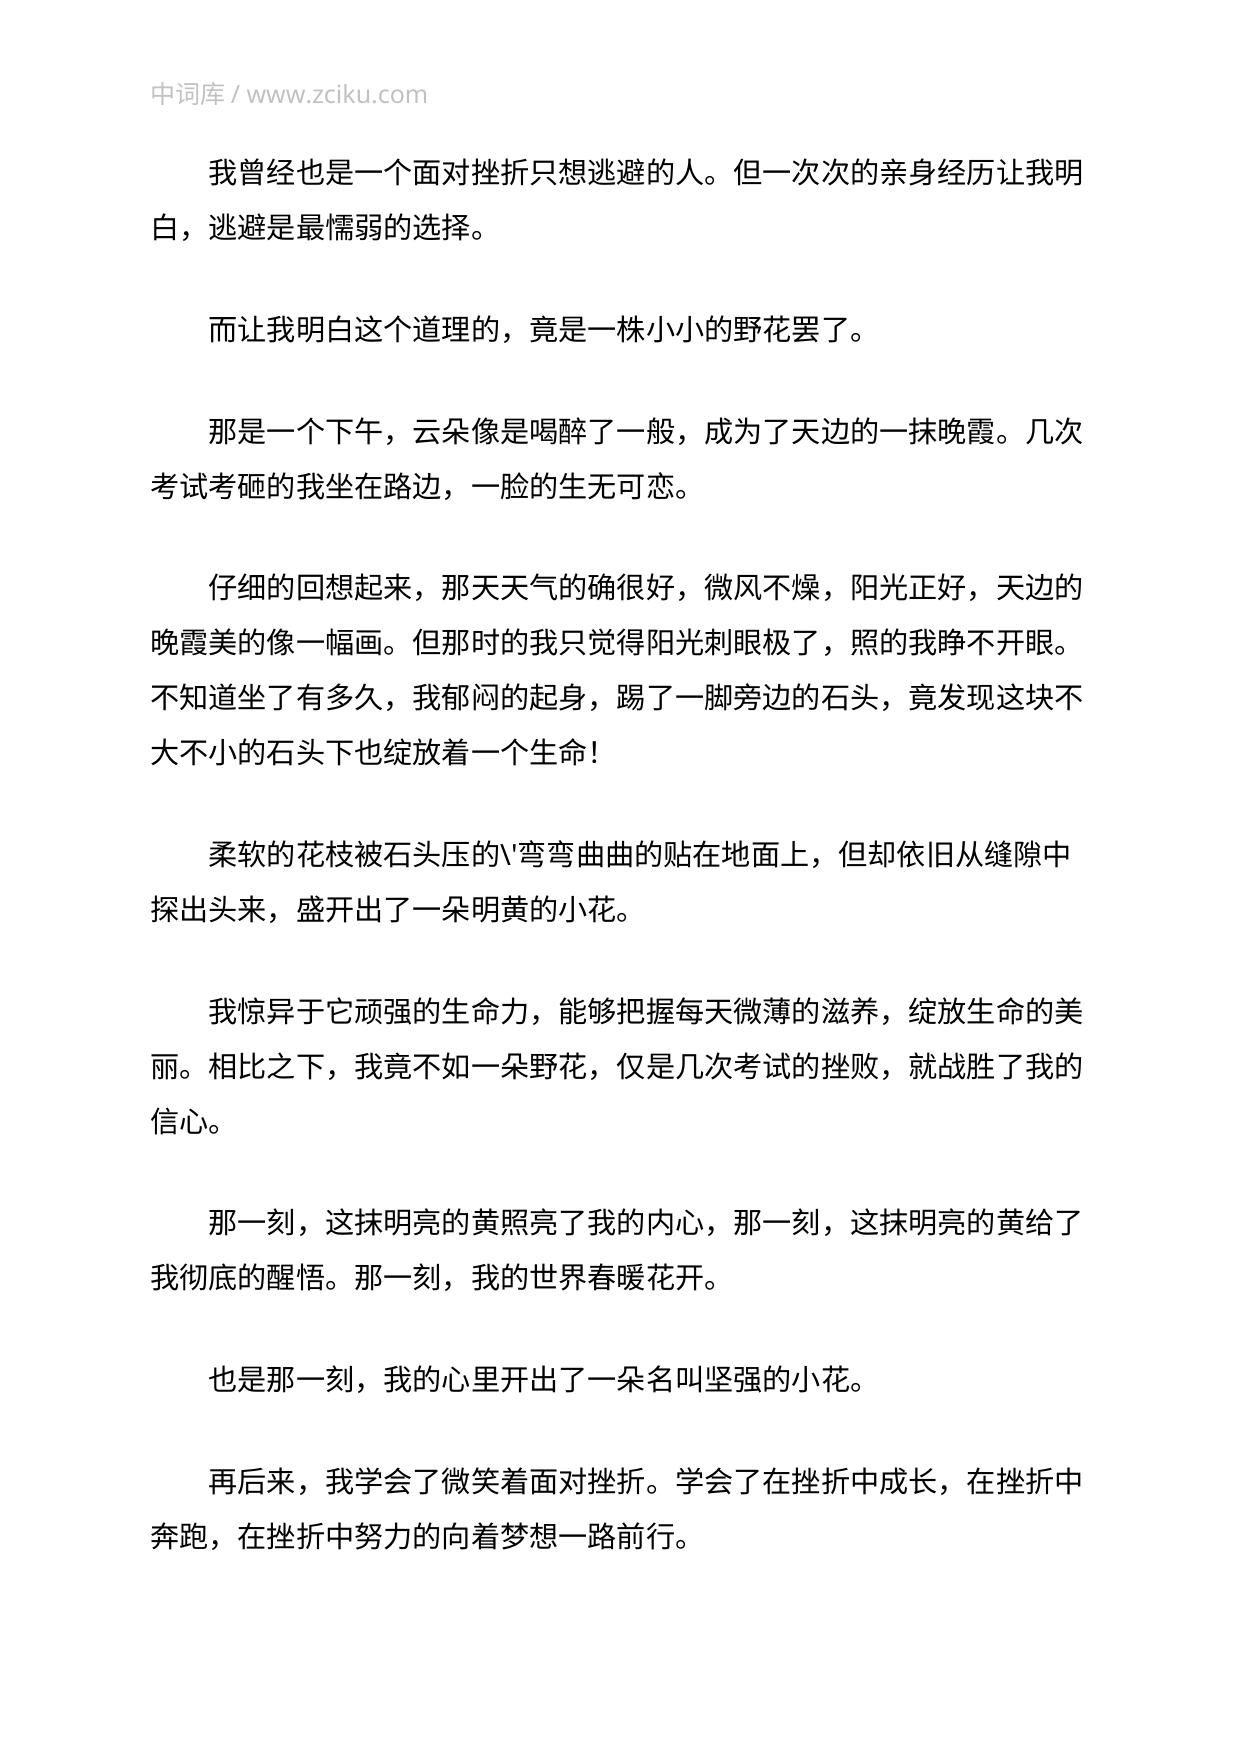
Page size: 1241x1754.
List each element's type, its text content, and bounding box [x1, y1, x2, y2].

text 再后来，我学会了微笑着面对挫折。学会了在挫折中成长，在挫折中奔跑，在挫折中努力的向着梦想一路前行。 [150, 1458, 1090, 1556]
text 那是一个下午，云朵像是喝醉了一般，成为了天边的一抹晚霞。几次考试考砸的我坐在路边，一脸的生无可恋。 [150, 408, 1090, 506]
text 我曾经也是一个面对挫折只想逃避的人。但一次次的亲身经历让我明白，逃避是最懦弱的选择。 [150, 150, 1090, 247]
text 那一刻，这抹明亮的黄照亮了我的内心，那一刻，这抹明亮的黄给了我彻底的醒悟。那一刻，我的世界春暖花开。 [150, 1200, 1090, 1297]
text 我惊异于它顽强的生命力，能够把握每天微薄的滋养，绽放生命的美丽。相比之下，我竟不如一朵野花，仅是几次考试的挫败，就战胜了我的信心。 [150, 988, 1090, 1140]
text 也是那一刻，我的心里开出了一朵名叫坚强的小花。 [150, 1357, 1090, 1399]
text 而让我明白这个道理的，竟是一株小小的野花罢了。 [150, 307, 1090, 349]
text 仔细的回想起来，那天天气的确很好，微风不燥，阳光正好，天边的晚霞美的像一幅画。但那时的我只觉得阳光刺眼极了，照的我睁不开眼。不知道坐了有多久，我郁闷的起身，踢了一脚旁边的石头，竟发现这块不大不小的石头下也绽放着一个生命！ [150, 565, 1090, 772]
text 柔软的花枝被石头压的\'弯弯曲曲的贴在地面上，但却依旧从缝隙中探出头来，盛开出了一朵明黄的小花。 [150, 832, 1090, 929]
